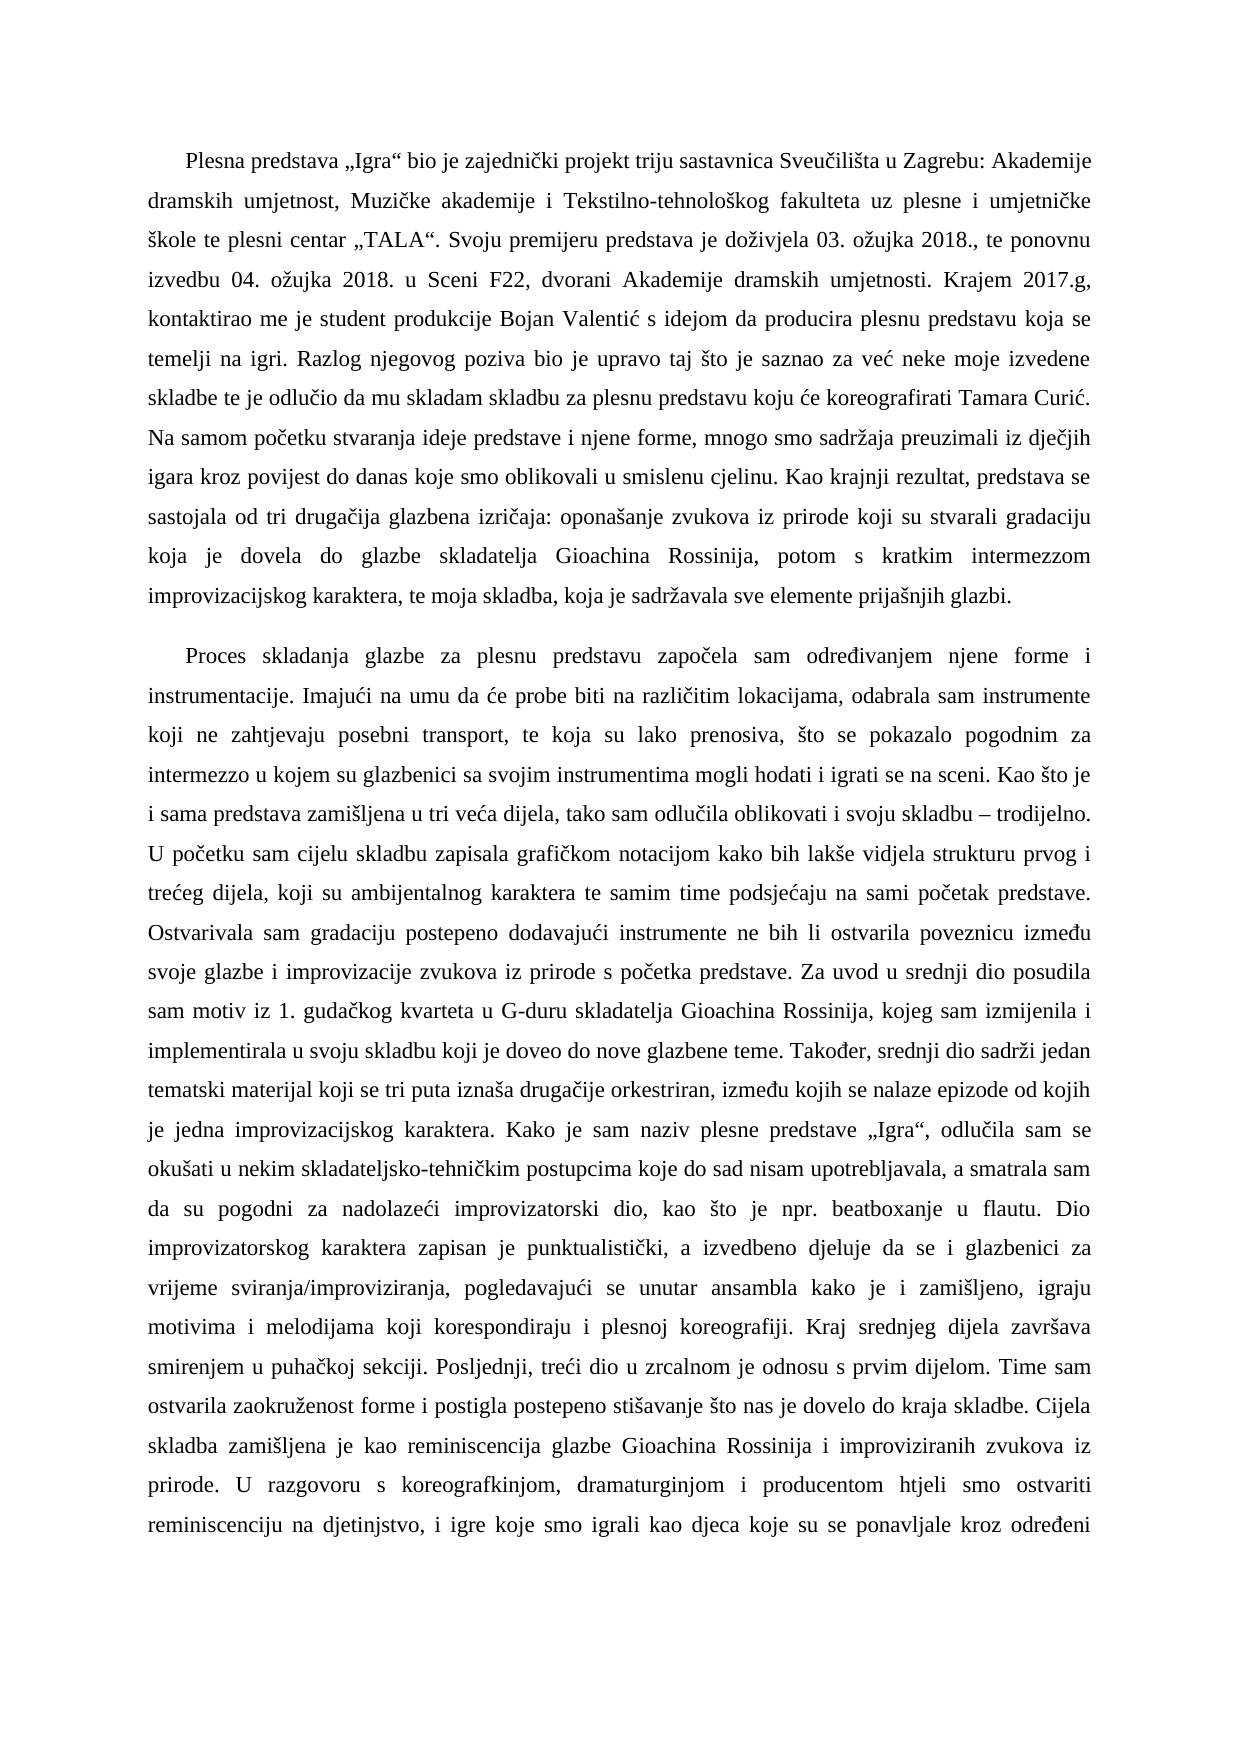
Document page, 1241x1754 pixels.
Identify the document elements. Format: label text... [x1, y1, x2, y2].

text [148, 642, 1093, 1537]
text Plesna predstava „Igra“ bio je zajednički projekt triju sastavnica Sveučilišta u Zagrebu: Akademije dramskih umjetnost, Muzičke akademije i Tekstilno-tehnološkog fakulteta uz plesne i umjetničke škole te plesni centar „TALA“. Svoju premijeru predstava je doživjela 03. ožujka 2018., te ponovnu izvedbu 04. ožujka 2018. u Sceni F22, dvorani Akademije dramskih umjetnosti. Krajem 2017.g, kontaktirao me je student produkcije Bojan Valentić s idejom da producira plesnu predstavu koja se temelji na igri. Razlog njegovog poziva bio je upravo taj što je saznao za već neke moje izvedene skladbe te je odlučio da mu skladam skladbu za plesnu predstavu koju će koreografirati Tamara Curić. Na samom početku stvaranja ideje predstave i njene forme, mnogo smo sadržaja preuzimali iz dječjih igara kroz povijest do danas koje smo oblikovali u smislenu cjelinu. Kao krajnji rezultat, predstava se sastojala od tri drugačija glazbena izričaja: oponašanje zvukova iz prirode koji su stvarali gradaciju koja je dovela do glazbe skladatelja Gioachina Rossinija, potom s kratkim intermezzom improvizacijskog karaktera, te moja skladba, koja je sadržavala sve elemente prijašnjih glazbi. [148, 148, 1093, 608]
